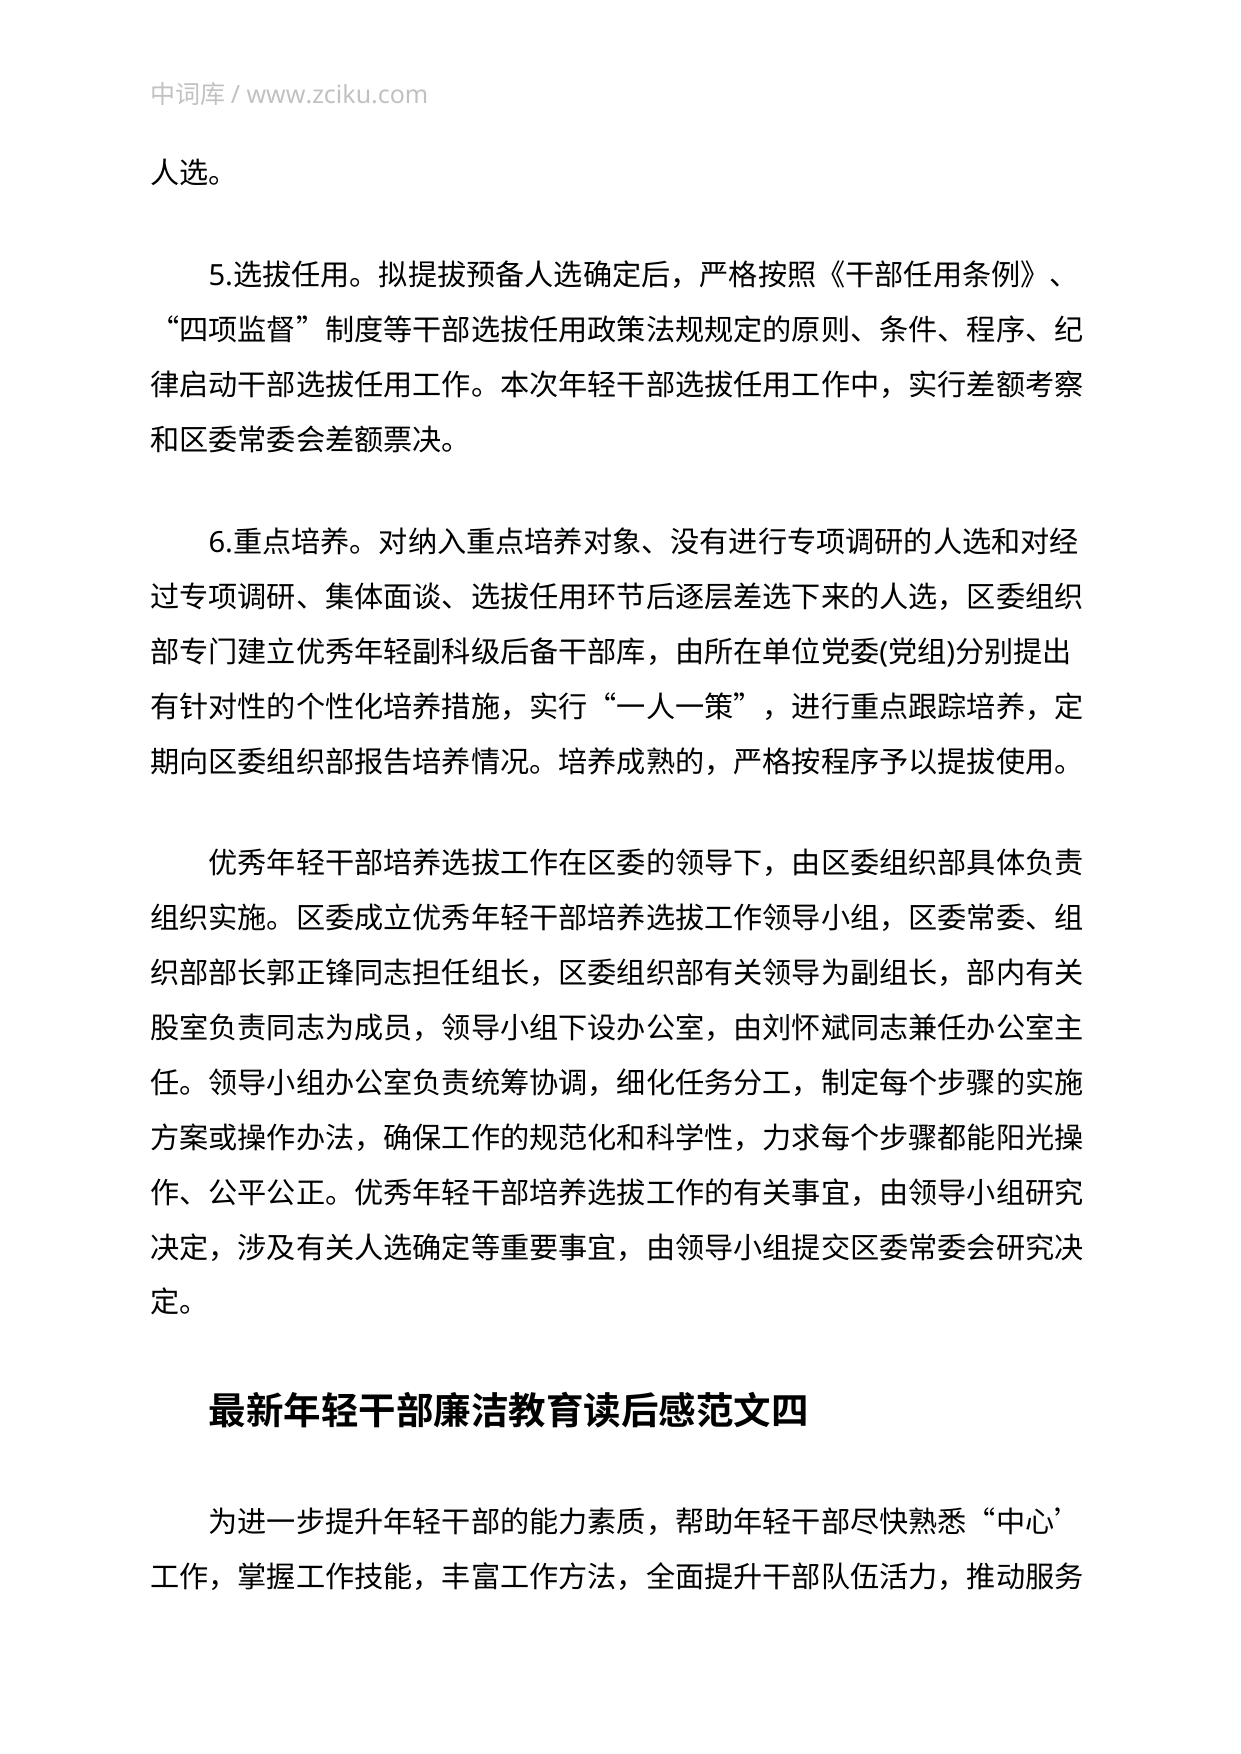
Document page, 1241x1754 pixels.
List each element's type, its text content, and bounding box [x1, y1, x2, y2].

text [150, 150, 1090, 192]
text 6.重点培养。对纳入重点培养对象、没有进行专项调研的人选和对经过专项调研、集体面谈、选拔任用环节后逐层差选下来的人选，区委组织部专门建立优秀年轻副科级后备干部库，由所在单位党委(党组)分别提出有针对性的个性化培养措施，实行“一人一策”，进行重点跟踪培养，定期向区委组织部报告培养情况。培养成熟的，严格按程序予以提拔使用。 [150, 518, 1090, 780]
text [150, 1498, 1090, 1595]
text 优秀年轻干部培养选拔工作在区委的领导下，由区委组织部具体负责组织实施。区委成立优秀年轻干部培养选拔工作领导小组，区委常委、组织部部长郭正锋同志担任组长，区委组织部有关领导为副组长，部内有关股室负责同志为成员，领导小组下设办公室，由刘怀斌同志兼任办公室主任。领导小组办公室负责统筹协调，细化任务分工，制定每个步骤的实施方案或操作办法，确保工作的规范化和科学性，力求每个步骤都能阳光操作、公平公正。优秀年轻干部培养选拔工作的有关事宜，由领导小组研究决定，涉及有关人选确定等重要事宜，由领导小组提交区委常委会研究决定。 [150, 840, 1090, 1321]
text 5.选拔任用。拟提拔预备人选确定后，严格按照《干部任用条例》、“四项监督”制度等干部选拔任用政策法规规定的原则、条件、程序、纪律启动干部选拔任用工作。本次年轻干部选拔任用工作中，实行差额考察和区委常委会差额票决。 [150, 252, 1090, 459]
text 最新年轻干部廉洁教育读后感范文四 [150, 1381, 1090, 1435]
